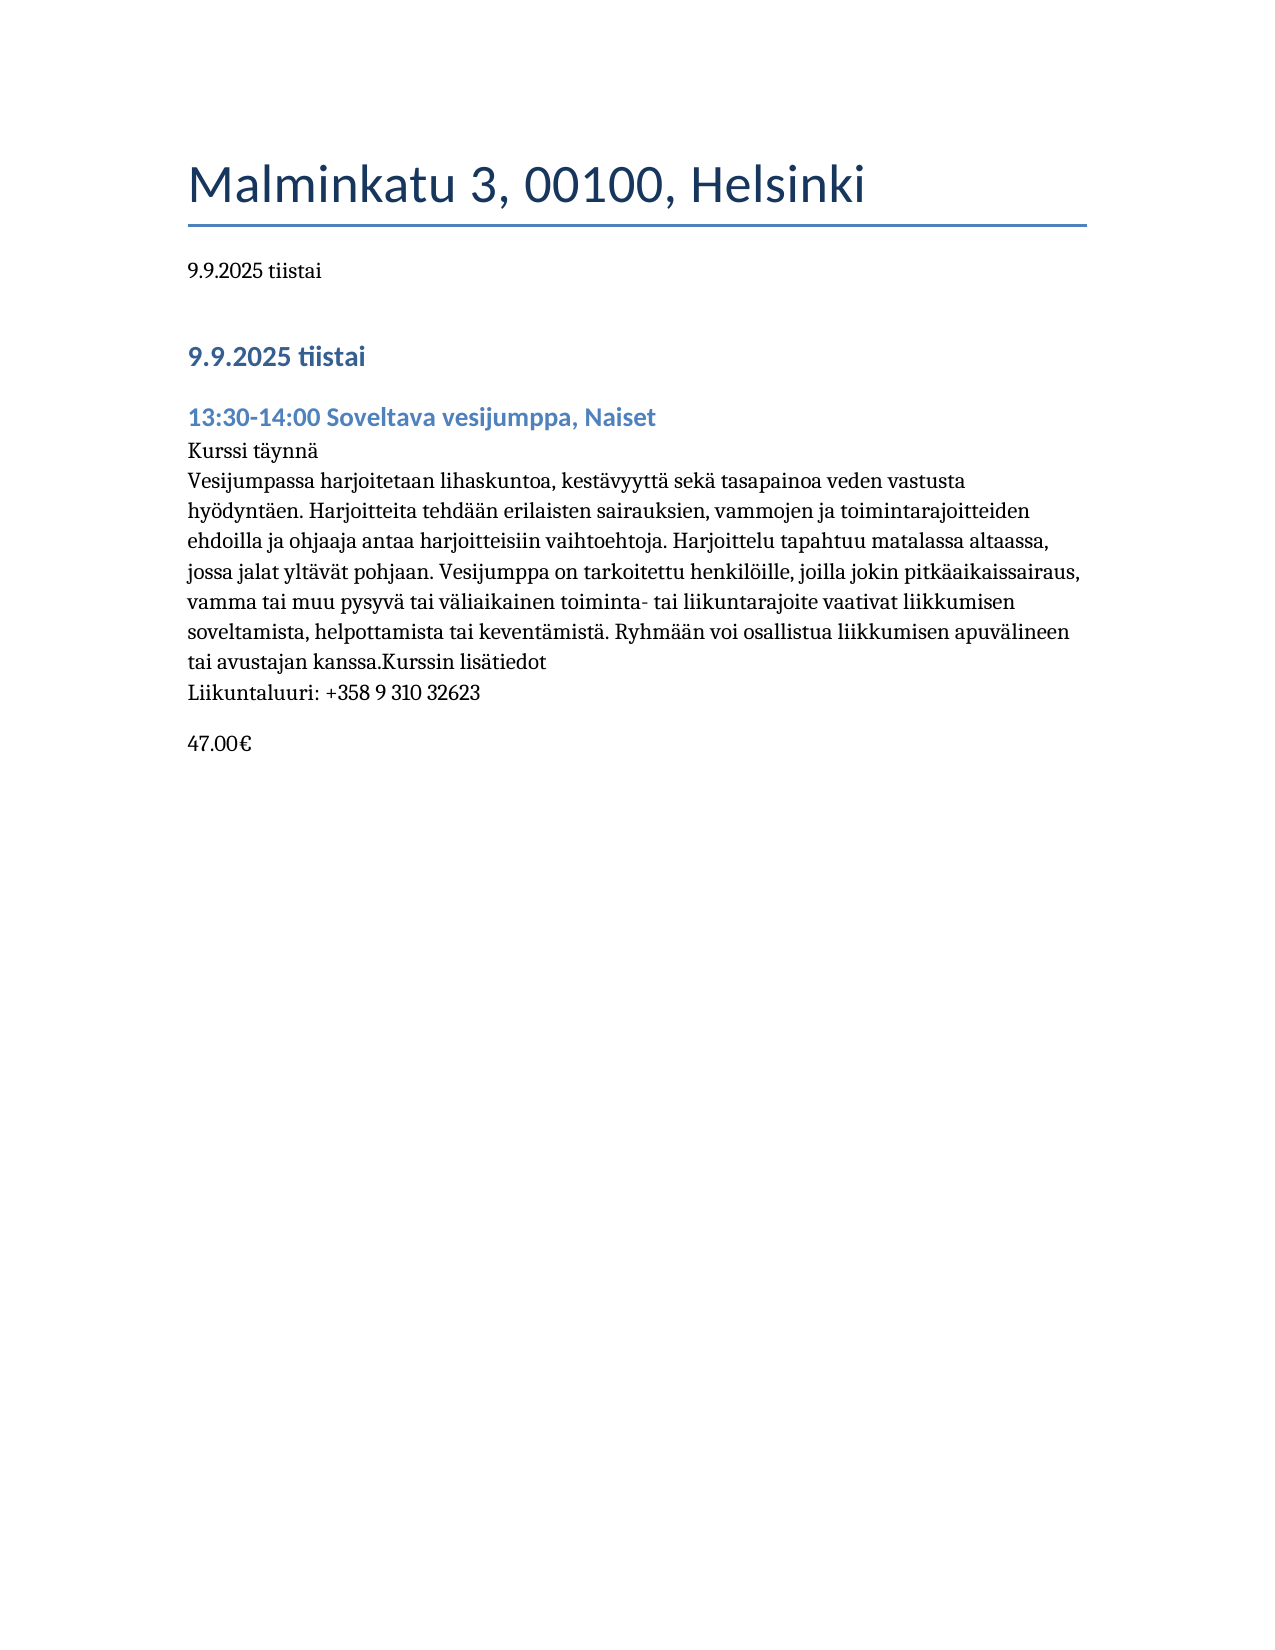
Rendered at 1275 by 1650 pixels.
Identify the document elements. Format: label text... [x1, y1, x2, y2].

text 47.00€ [187, 730, 1087, 757]
text Kurssi täynnä Vesijumpassa harjoitetaan lihaskuntoa, kestävyyttä sekä tasapainoa veden vastusta hyödyntäen. Harjoitteita tehdään erilaisten sairauksien, vammojen ja toimintarajoitteiden ehdoilla ja ohjaaja antaa harjoitteisiin vaihtoehtoja. Harjoittelu tapahtuu matalassa altaassa, jossa jalat yltävät pohjaan. Vesijumppa on tarkoitettu henkilöille, joilla jokin pitkäaikaissairaus, vamma tai muu pysyvä tai väliaikainen toiminta- tai liikuntarajoite vaativat liikkumisen soveltamista, helpottamista tai keventämistä. Ryhmään voi osallistua liikkumisen apuvälineen tai avustajan kanssa.Kurssin lisätiedot Liikuntaluuri: +358 9 310 32623 [187, 438, 1087, 706]
text 9.9.2025 tiistai [187, 258, 1087, 284]
subtitle 13:30-14:00 Soveltava vesijumppa, Naiset [187, 400, 1087, 433]
subtitle 9.9.2025 tiistai [187, 338, 1087, 374]
title Malminkatu 3, 00100, Helsinki [187, 150, 1087, 227]
